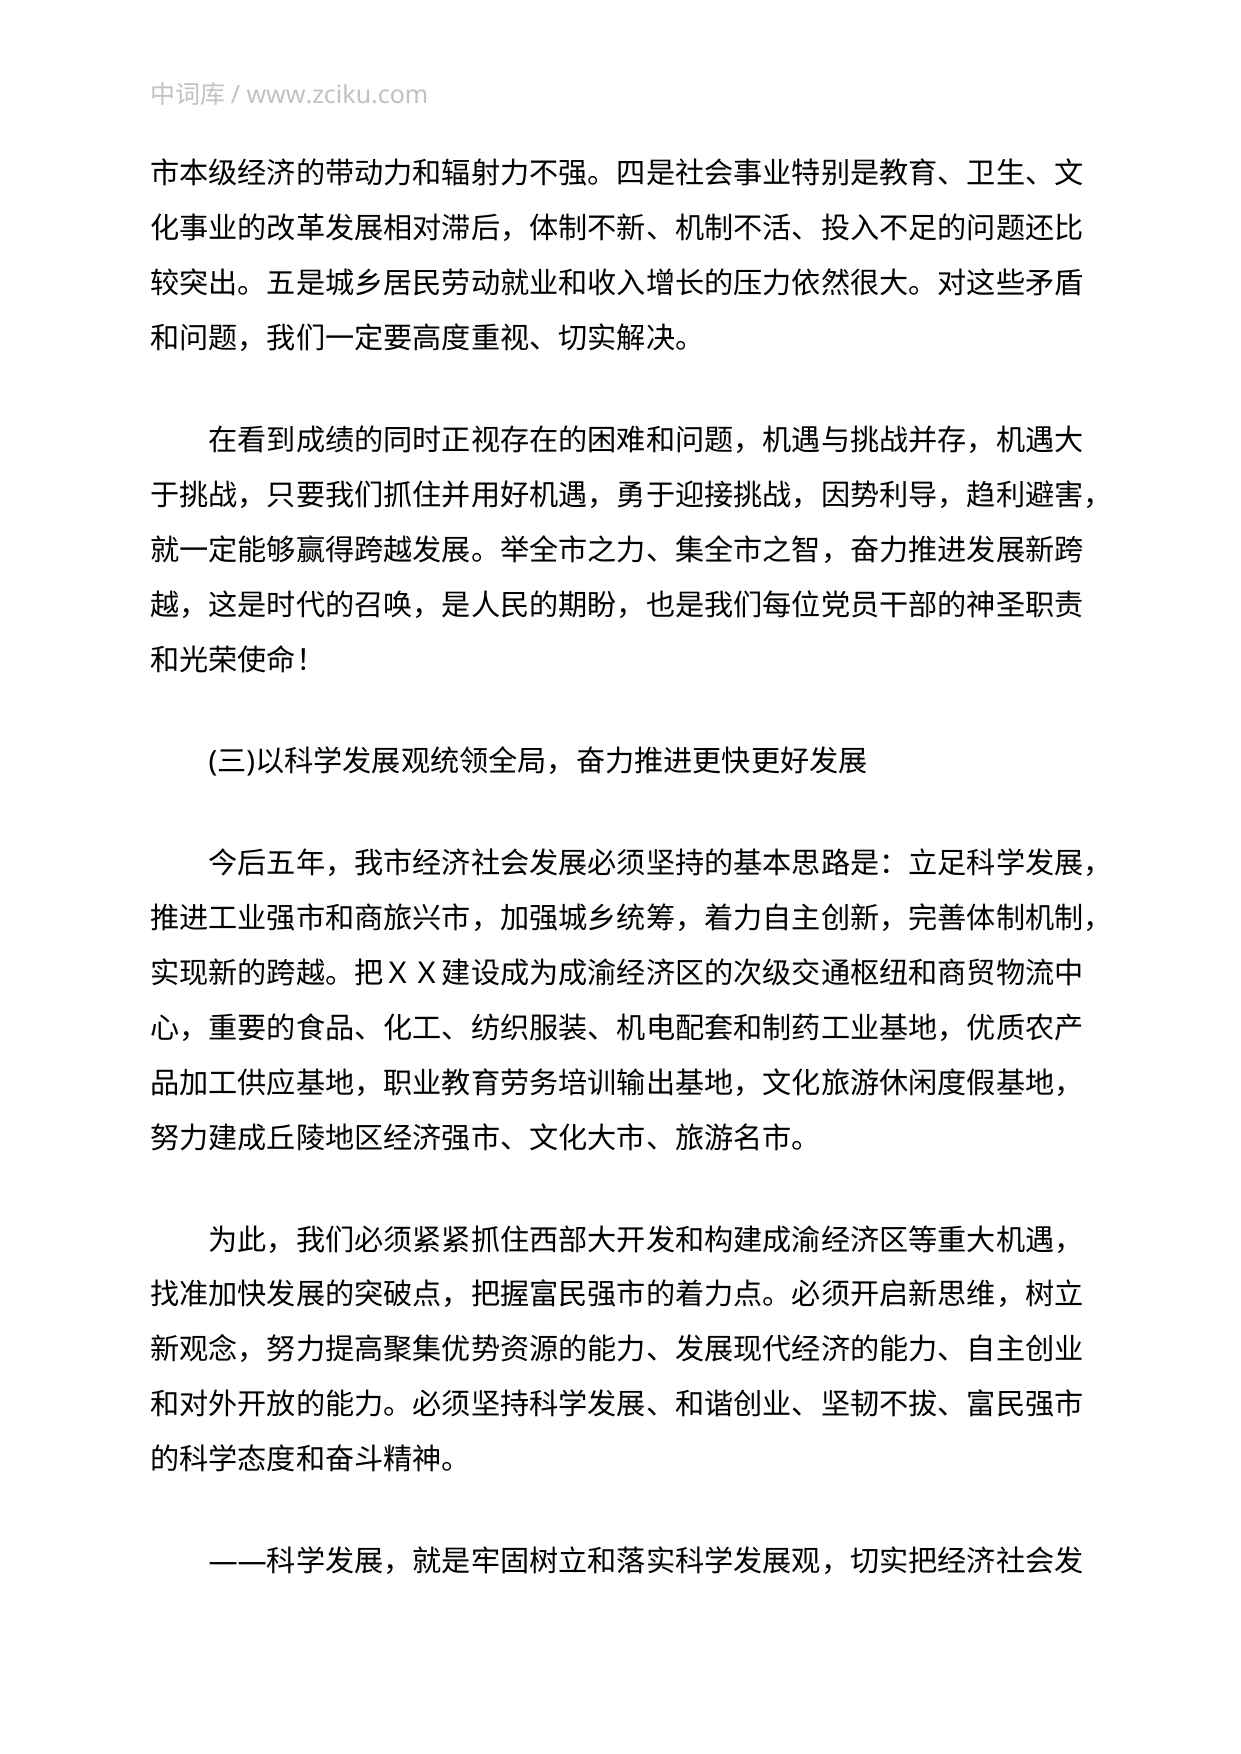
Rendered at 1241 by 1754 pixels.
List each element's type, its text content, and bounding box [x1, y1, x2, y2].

text 今后五年，我市经济社会发展必须坚持的基本思路是：立足科学发展，推进工业强市和商旅兴市，加强城乡统筹，着力自主创新，完善体制机制，实现新的跨越。把ＸＸ建设成为成渝经济区的次级交通枢纽和商贸物流中心，重要的食品、化工、纺织服装、机电配套和制药工业基地，优质农产品加工供应基地，职业教育劳务培训输出基地，文化旅游休闲度假基地，努力建成丘陵地区经济强市、文化大市、旅游名市。 [150, 840, 1090, 1157]
text (三)以科学发展观统领全局，奋力推进更快更好发展 [150, 738, 1090, 780]
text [150, 150, 1090, 357]
text 在看到成绩的同时正视存在的困难和问题，机遇与挑战并存，机遇大于挑战，只要我们抓住并用好机遇，勇于迎接挑战，因势利导，趋利避害，就一定能够赢得跨越发展。举全市之力、集全市之智，奋力推进发展新跨越，这是时代的召唤，是人民的期盼，也是我们每位党员干部的神圣职责和光荣使命！ [150, 416, 1090, 678]
text 为此，我们必须紧紧抓住西部大开发和构建成渝经济区等重大机遇，找准加快发展的突破点，把握富民强市的着力点。必须开启新思维，树立新观念，努力提高聚集优势资源的能力、发展现代经济的能力、自主创业和对外开放的能力。必须坚持科学发展、和谐创业、坚韧不拔、富民强市的科学态度和奋斗精神。 [150, 1216, 1090, 1478]
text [150, 1537, 1090, 1580]
